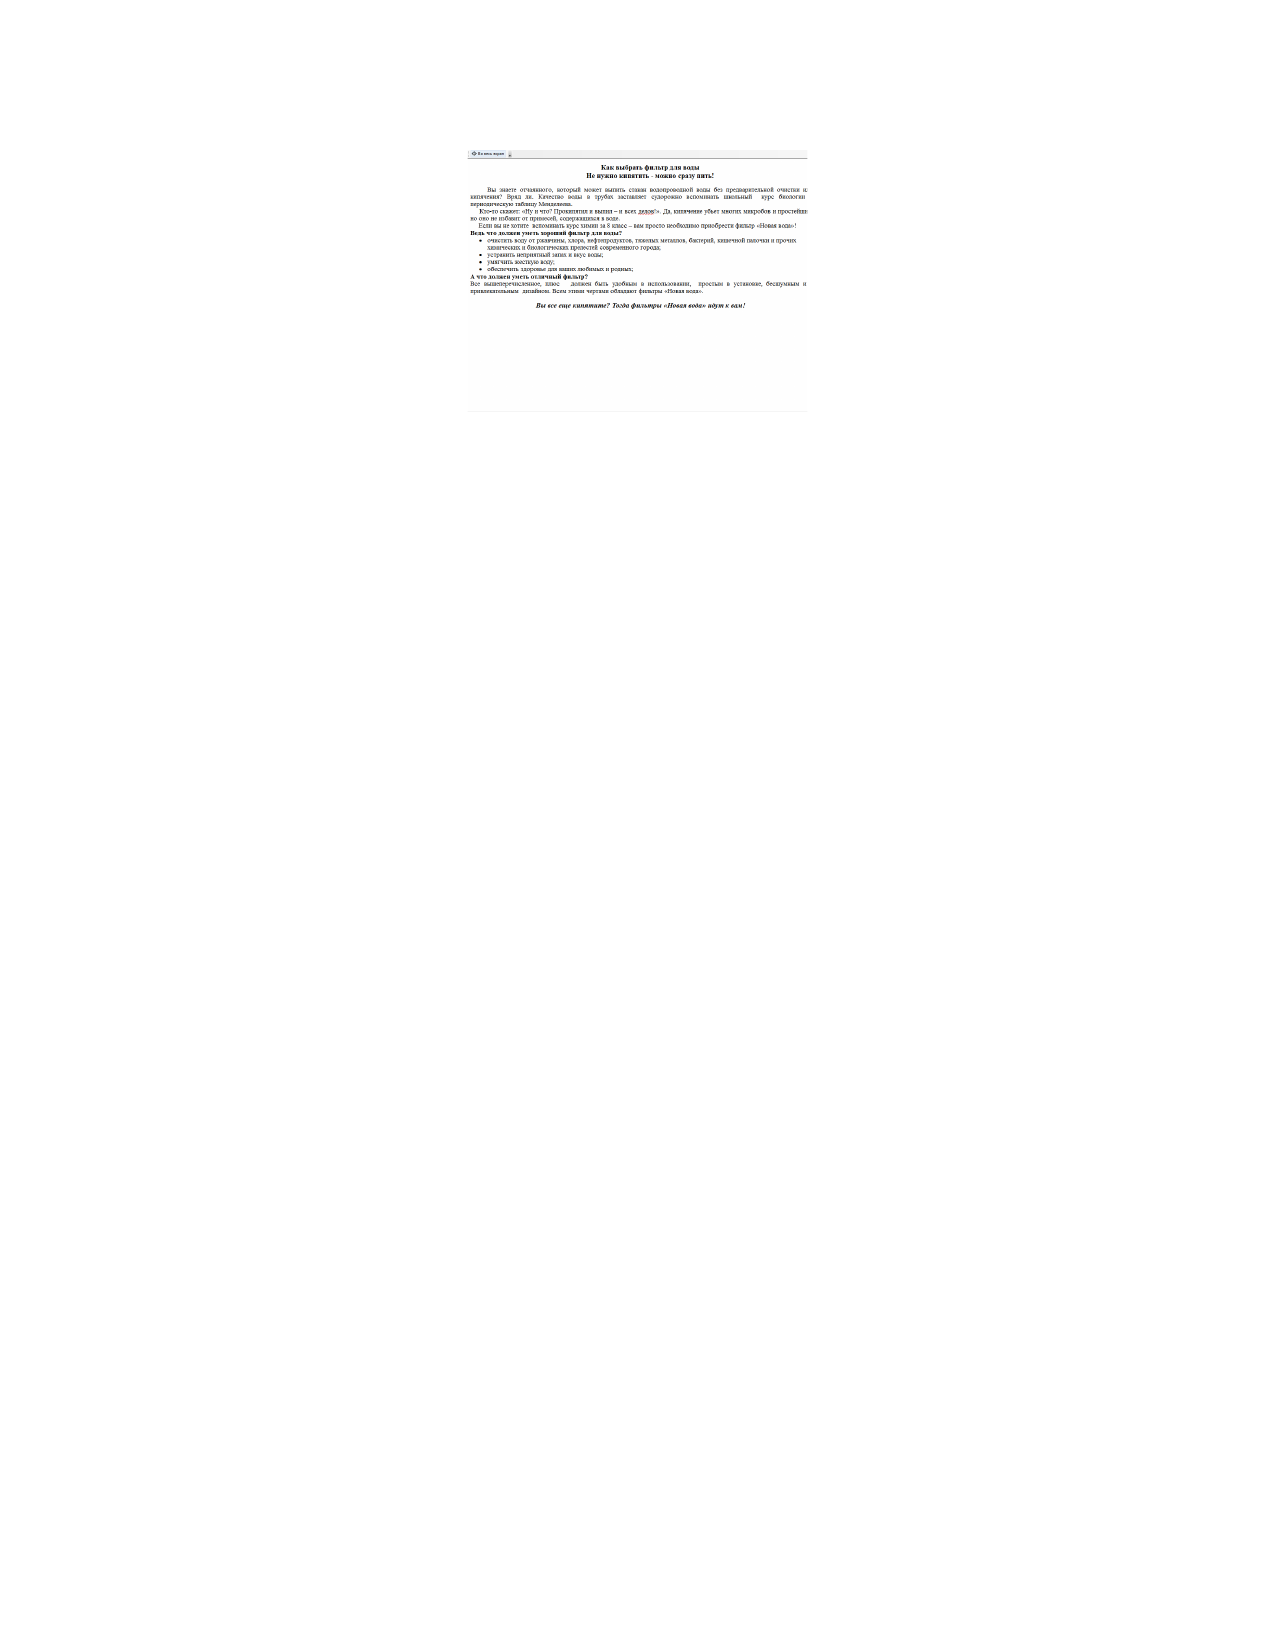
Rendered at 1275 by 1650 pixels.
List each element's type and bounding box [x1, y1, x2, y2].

picture [467, 150, 808, 412]
